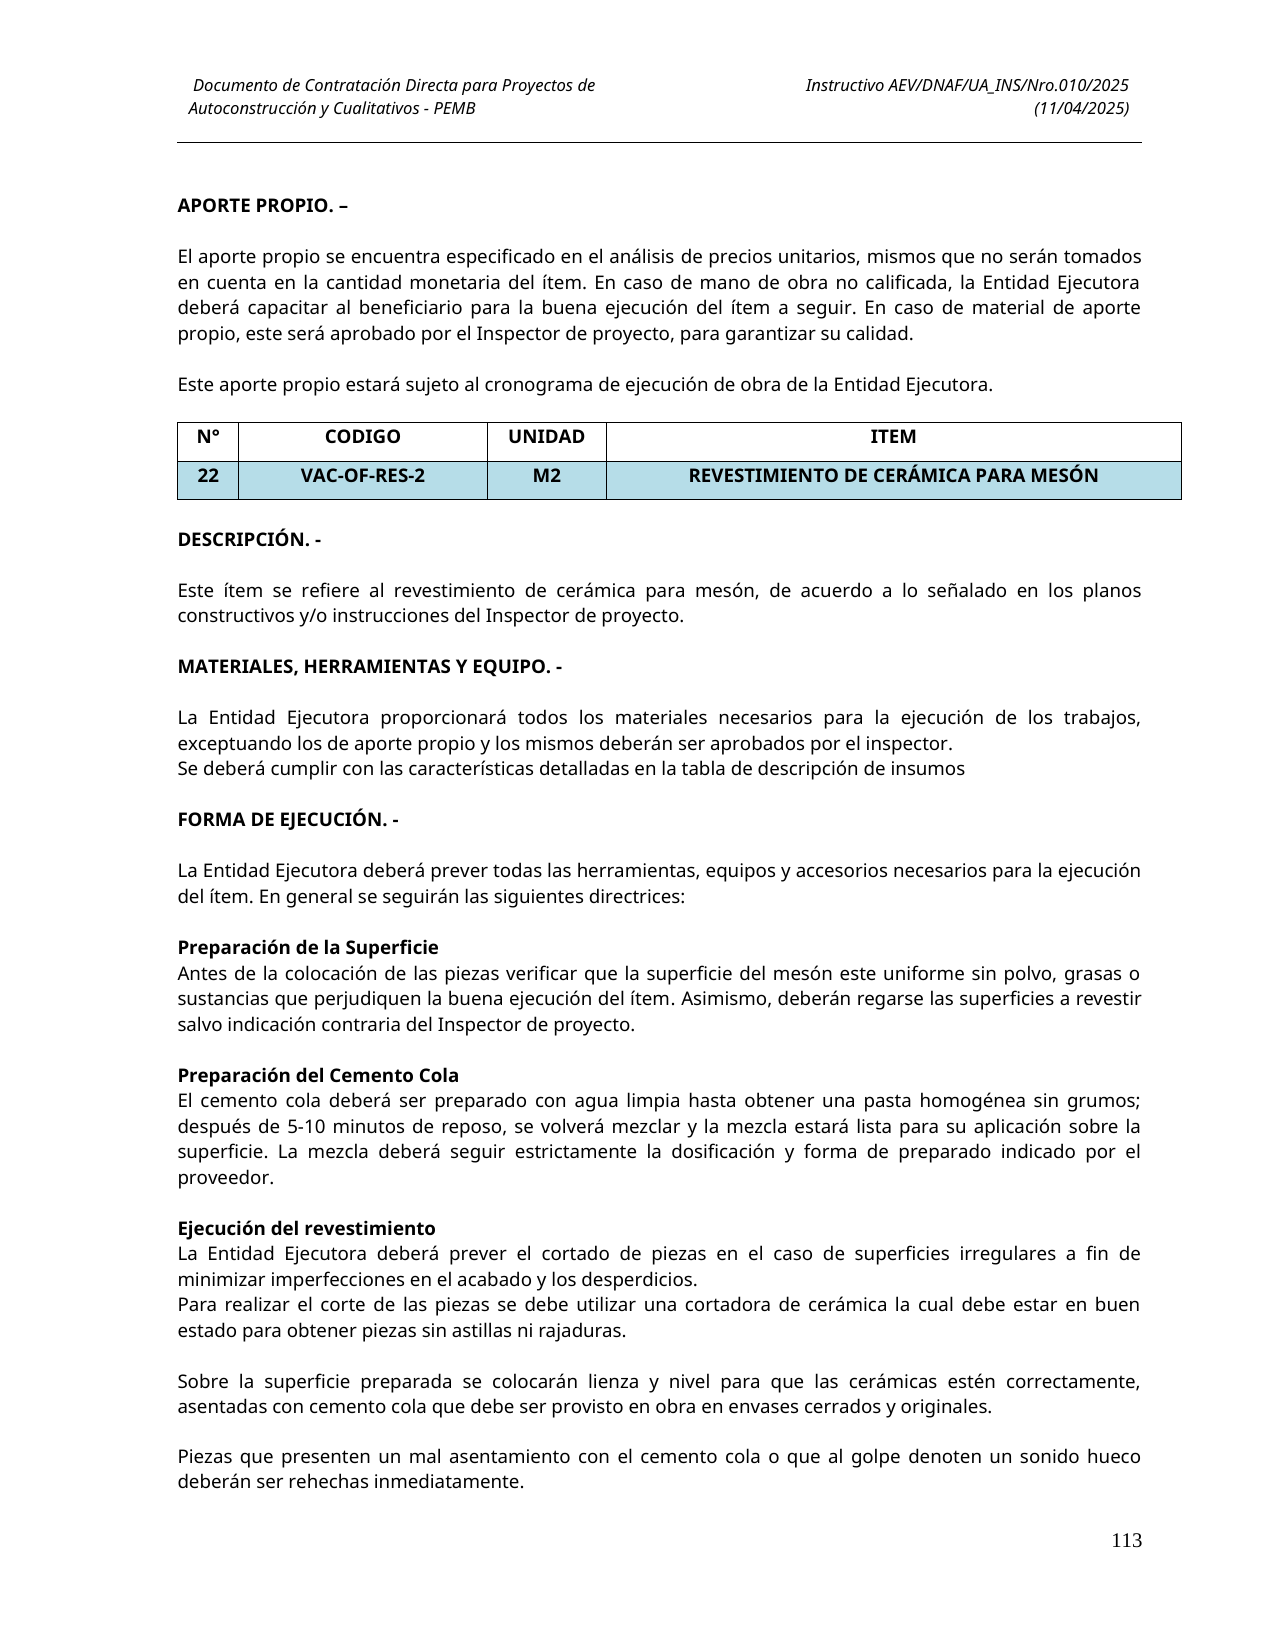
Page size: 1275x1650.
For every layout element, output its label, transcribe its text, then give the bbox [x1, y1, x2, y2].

text La Entidad Ejecutora deberá prever el cortado de piezas en el caso de superficies irregulares a fin de minimizar imperfecciones en el acabado y los desperdicios. [177, 1241, 1142, 1292]
text Preparación de la Superficie [177, 934, 1142, 960]
text Este ítem se refiere al revestimiento de cerámica para mesón, de acuerdo a lo señalado en los planos constructivos y/o instrucciones del Inspector de proyecto. [177, 577, 1142, 628]
text La Entidad Ejecutora deberá prever todas las herramientas, equipos y accesorios necesarios para la ejecución del ítem. En general se seguirán las siguientes directrices: [177, 858, 1142, 909]
text El cemento cola deberá ser preparado con agua limpia hasta obtener una pasta homogénea sin grumos; después de 5-10 minutos de reposo, se volverá mezclar y la mezcla estará lista para su aplicación sobre la superficie. La mezcla deberá seguir estrictamente la dosificación y forma de preparado indicado por el proveedor. [177, 1087, 1142, 1189]
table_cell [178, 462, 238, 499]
text Antes de la colocación de las piezas verificar que la superficie del mesón este uniforme sin polvo, grasas o sustancias que perjudiquen la buena ejecución del ítem. Asimismo, deberán regarse las superficies a revestir salvo indicación contraria del Inspector de proyecto. [177, 960, 1142, 1036]
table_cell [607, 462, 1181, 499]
text Este aporte propio estará sujeto al cronograma de ejecución de obra de la Entidad Ejecutora. [177, 371, 1142, 397]
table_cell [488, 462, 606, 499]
text Para realizar el corte de las piezas se debe utilizar una cortadora de cerámica la cual debe estar en buen estado para obtener piezas sin astillas ni rajaduras. [177, 1292, 1142, 1343]
text Preparación del Cemento Cola [177, 1062, 1142, 1087]
text DESCRIPCIÓN. - [177, 526, 1142, 551]
text La Entidad Ejecutora proporcionará todos los materiales necesarios para la ejecución de los trabajos, exceptuando los de aporte propio y los mismos deberán ser aprobados por el inspector. [177, 704, 1142, 756]
text Se deberá cumplir con las características detalladas en la tabla de descripción de insumos [177, 756, 1142, 781]
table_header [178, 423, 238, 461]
text FORMA DE EJECUCIÓN. - [177, 807, 1142, 832]
text MATERIALES, HERRAMIENTAS Y EQUIPO. - [177, 653, 1142, 679]
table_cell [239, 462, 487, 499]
text Sobre la superficie preparada se colocarán lienza y nivel para que las cerámicas estén correctamente, asentadas con cemento cola que debe ser provisto en obra en envases cerrados y originales. [177, 1368, 1142, 1419]
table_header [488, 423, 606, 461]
text APORTE PROPIO. – [177, 193, 1142, 218]
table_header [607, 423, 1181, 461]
text El aporte propio se encuentra especificado en el análisis de precios unitarios, mismos que no serán tomados en cuenta en la cantidad monetaria del ítem. En caso de mano de obra no calificada, la Entidad Ejecutora deberá capacitar al beneficiario para la buena ejecución del ítem a seguir. En caso de material de aporte propio, este será aprobado por el Inspector de proyecto, para garantizar su calidad. [177, 244, 1142, 346]
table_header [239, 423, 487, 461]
text Ejecución del revestimiento [177, 1215, 1142, 1241]
text Piezas que presenten un mal asentamiento con el cemento cola o que al golpe denoten un sonido hueco deberán ser rehechas inmediatamente. [177, 1443, 1142, 1494]
